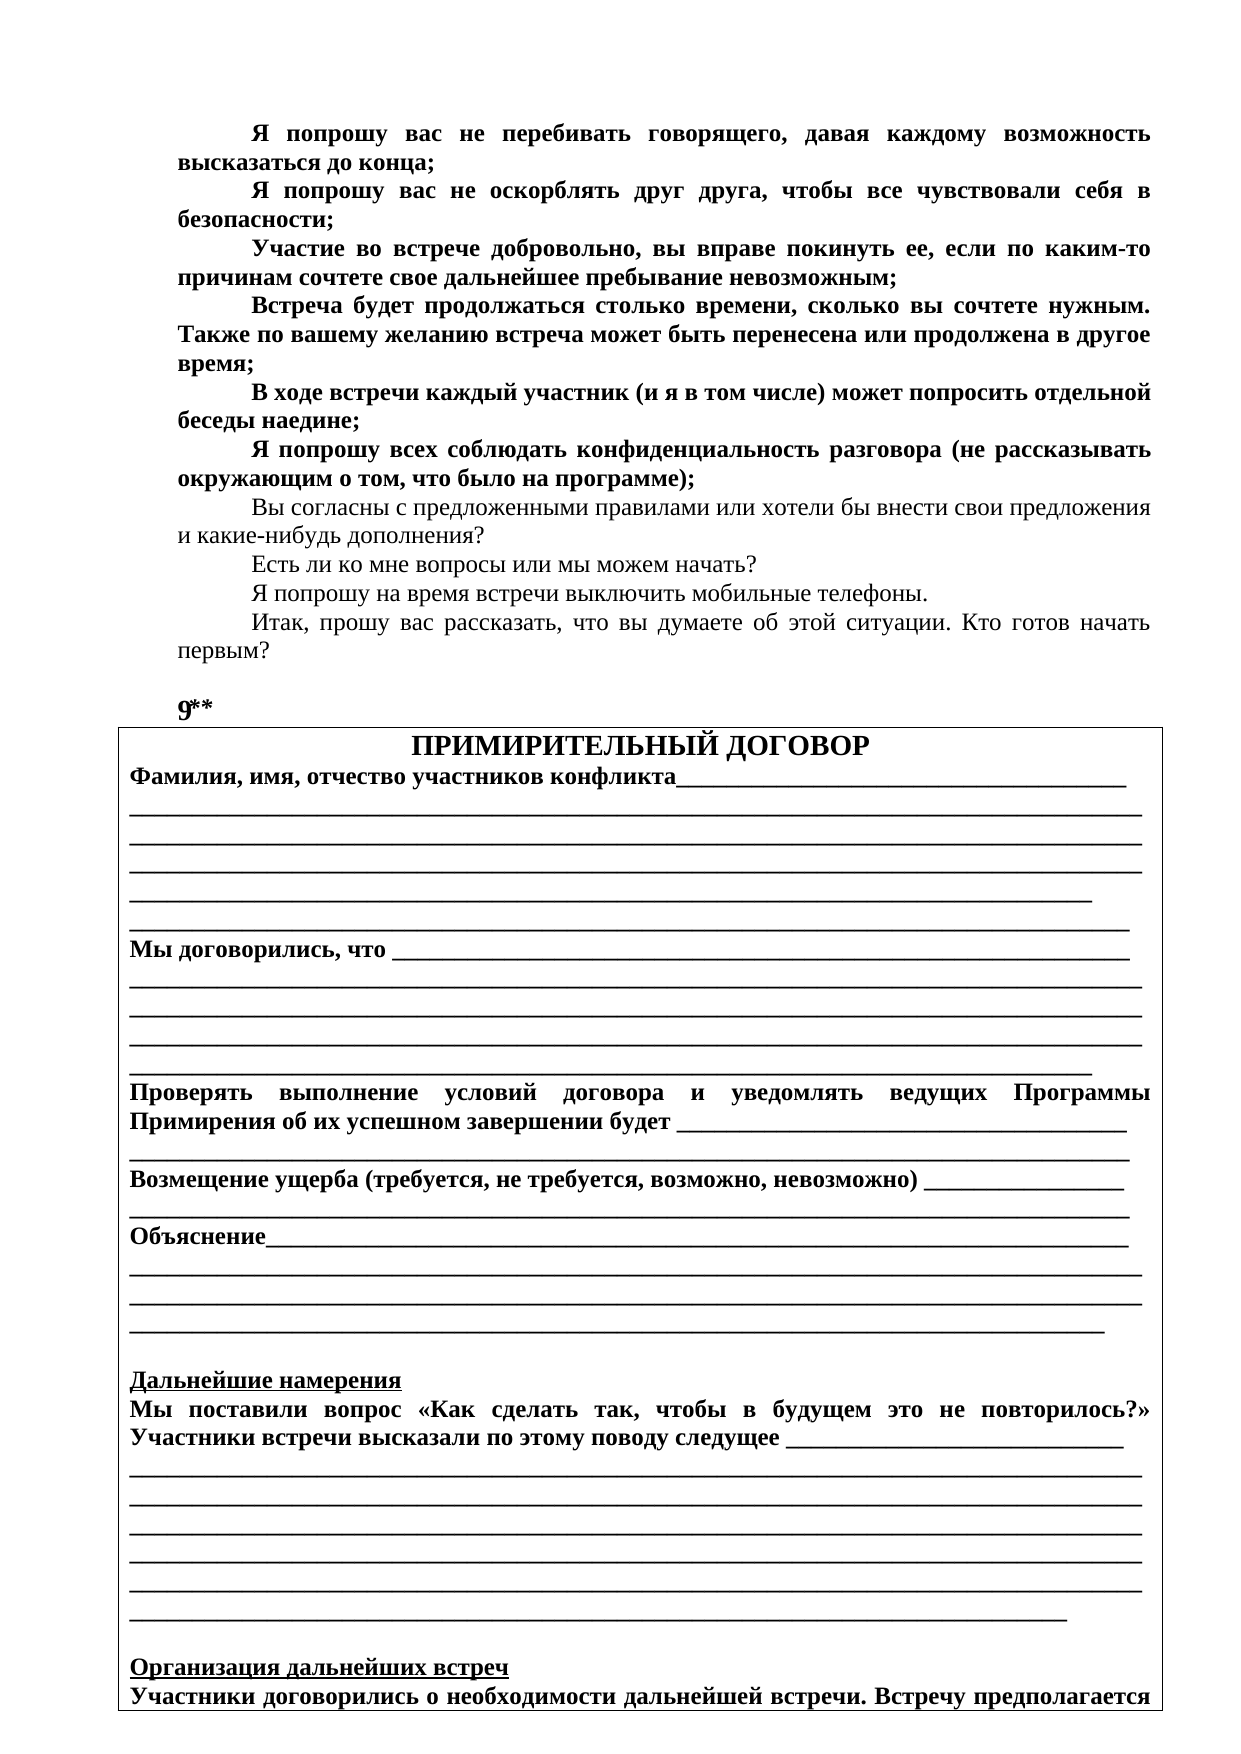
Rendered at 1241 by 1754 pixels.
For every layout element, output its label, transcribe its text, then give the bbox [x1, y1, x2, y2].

text Я попрошу всех соблюдать конфиденциальность разговора (не рассказывать окружающим о том, что было на программе); [177, 434, 1152, 492]
text Есть ли ко мне вопросы или мы можем начать? [177, 549, 1152, 578]
text 9⃰ ⃰ [177, 693, 1152, 727]
text Я попрошу вас не оскорблять друг друга, чтобы все чувствовали себя в безопасности; [177, 176, 1152, 233]
text Участие во встрече добровольно, вы вправе покинуть ее, если по каким-то причинам сочтете свое дальнейшее пребывание невозможным; [177, 233, 1152, 291]
text Я попрошу на время встречи выключить мобильные телефоны. [177, 578, 1152, 607]
text Итак, прошу вас рассказать, что вы думаете об этой ситуации. Кто готов начать первым? [177, 607, 1152, 664]
text Я попрошу вас не перебивать говорящего, давая каждому возможность высказаться до конца; [177, 118, 1152, 176]
text Встреча будет продолжаться столько времени, сколько вы сочтете нужным. Также по вашему желанию встреча может быть перенесена или продолжена в другое время; [177, 291, 1152, 377]
text Вы согласны с предложенными правилами или хотели бы внести свои предложения и какие-нибудь дополнения? [177, 492, 1152, 549]
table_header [119, 728, 1162, 1710]
text В ходе встречи каждый участник (и я в том числе) может попросить отдельной беседы наедине; [177, 377, 1152, 434]
